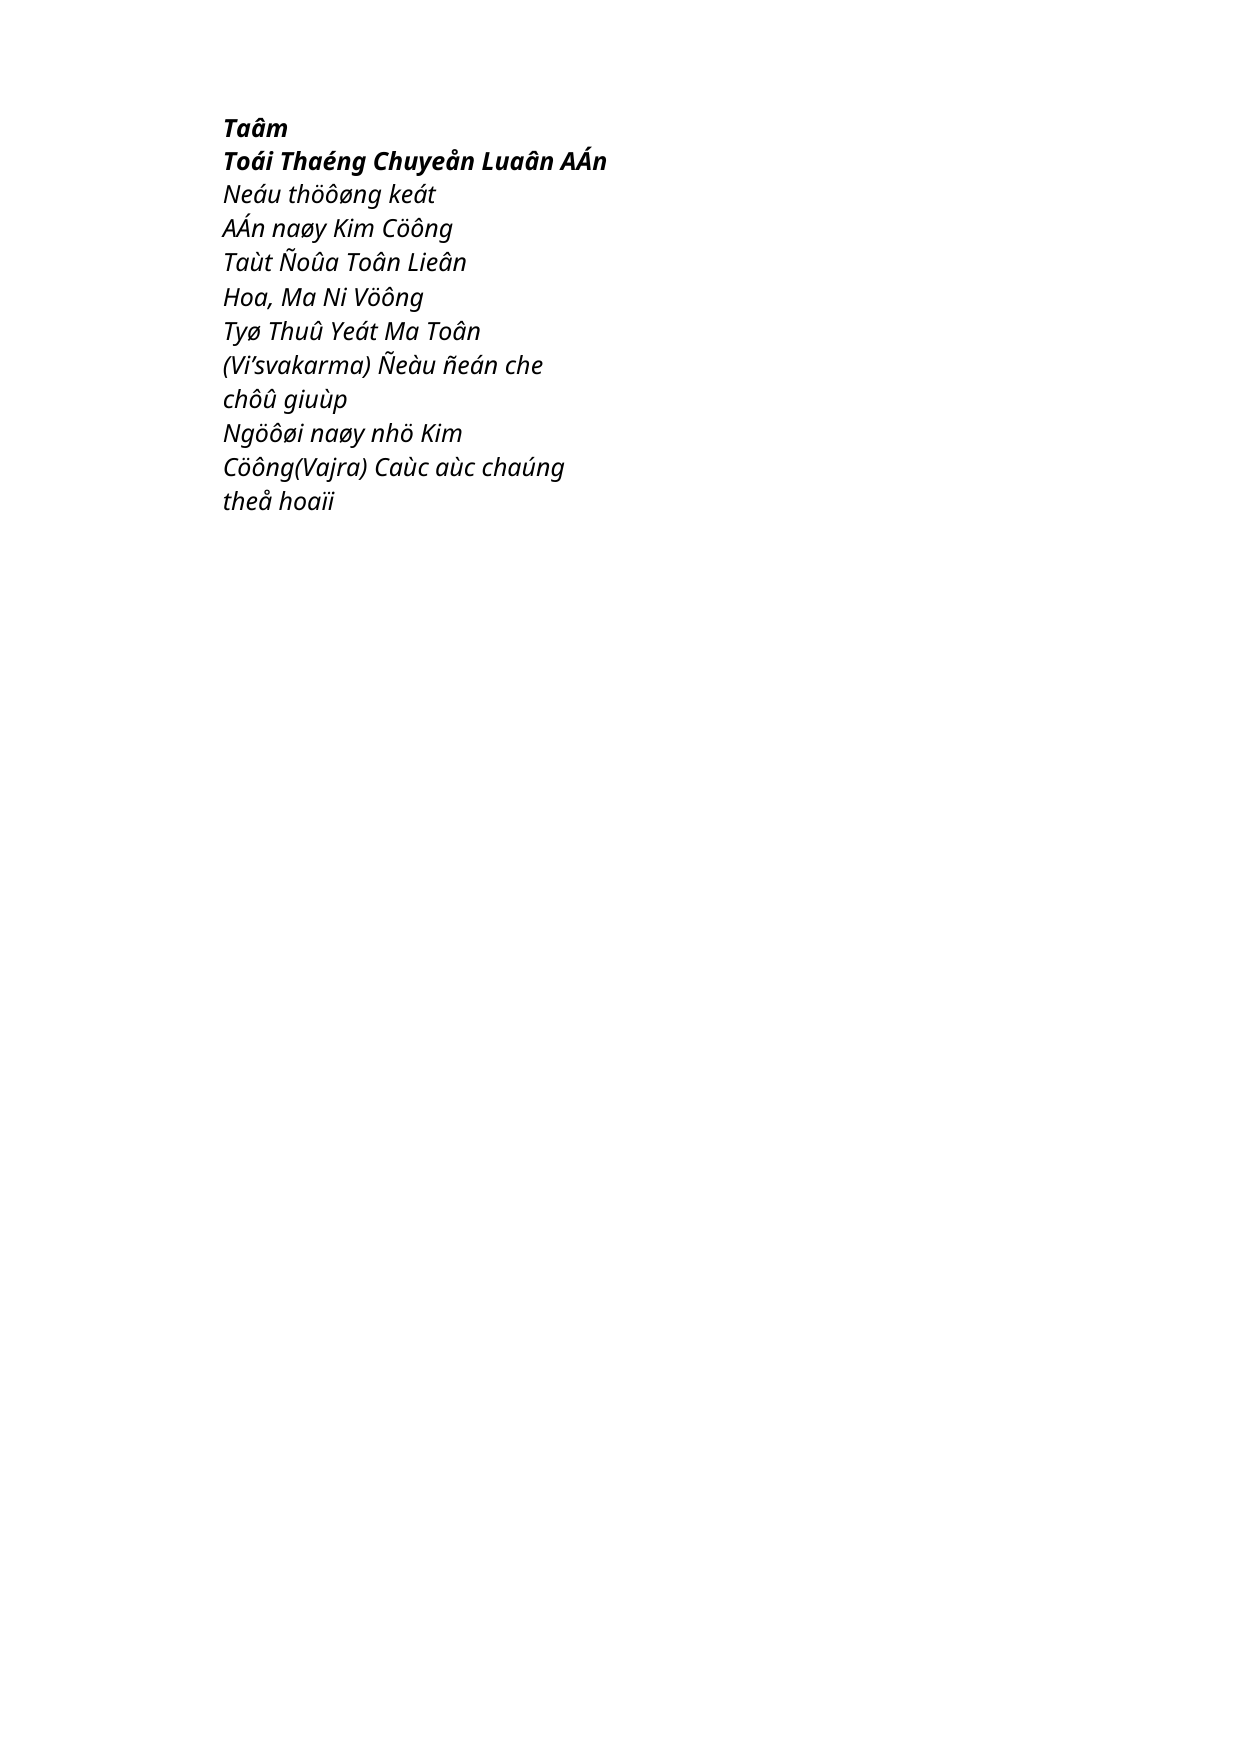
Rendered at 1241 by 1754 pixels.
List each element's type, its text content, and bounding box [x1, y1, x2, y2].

text Neáu thöôøng keát AÁn naøy Kim Cöông Taùt Ñoûa Toân Lieân Hoa, Ma Ni Vöông [223, 177, 478, 313]
subtitle Toái Thaéng Chuyeån Luaân AÁn [223, 144, 1107, 177]
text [223, 110, 663, 144]
text Tyø Thuû Yeát Ma Toân (Vi’svakarma) Ñeàu ñeán che chôû giuùp [223, 313, 581, 415]
text Ngöôøi naøy nhö Kim Cöông(Vajra) Caùc aùc chaúng theå hoaïi [223, 415, 571, 518]
